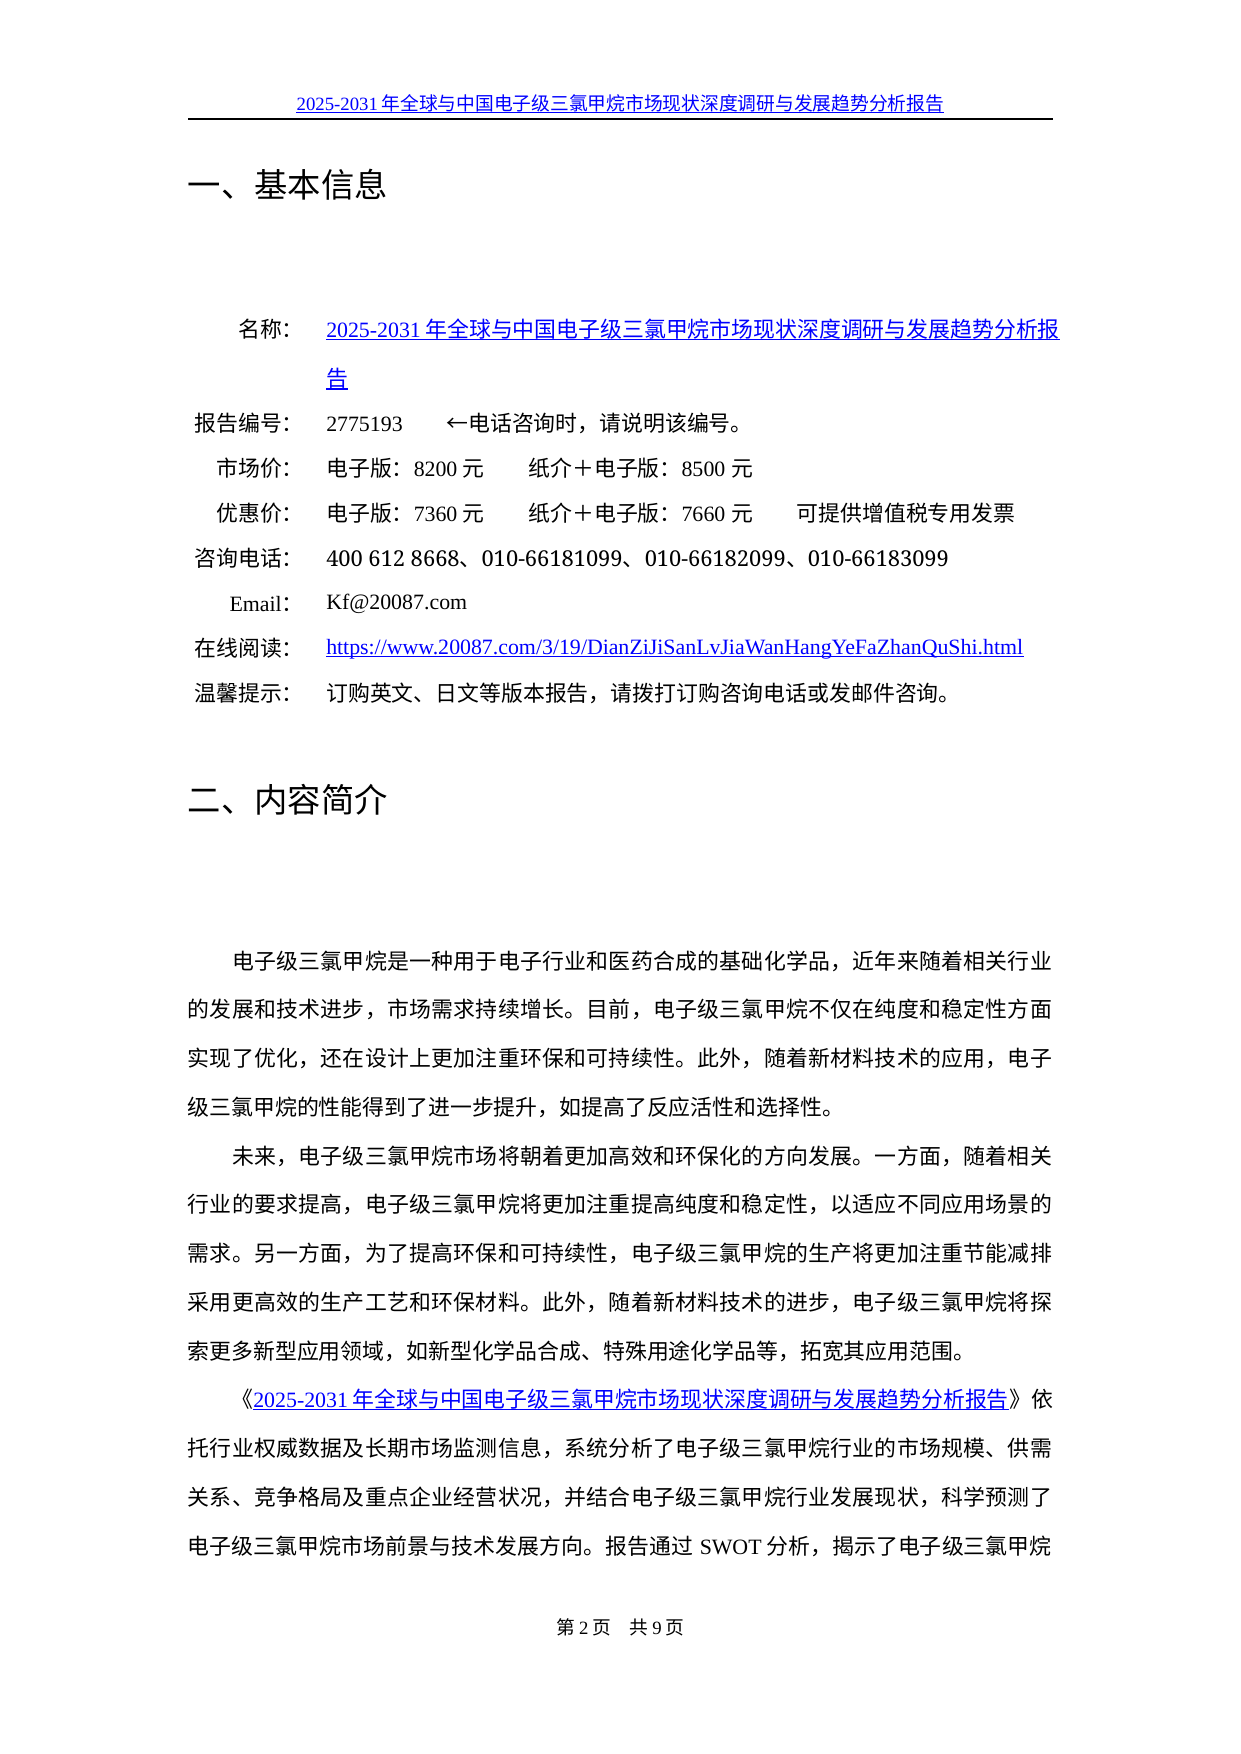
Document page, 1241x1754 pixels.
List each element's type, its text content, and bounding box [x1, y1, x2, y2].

table_cell 市场价： [167, 450, 315, 495]
table_cell 电子版：7360 元 纸介＋电子版：7660 元 可提供增值税专用发票 [315, 495, 1073, 540]
table_cell 咨询电话： [167, 540, 315, 585]
title 二、内容简介 [187, 766, 1053, 831]
table_cell 优惠价： [167, 495, 315, 540]
table_cell 在线阅读： [167, 630, 315, 675]
table_cell [315, 630, 1073, 675]
title 一、基本信息 [187, 150, 1053, 215]
table_cell 温馨提示： [167, 675, 315, 720]
table_header 名称： [167, 312, 315, 405]
table_cell 电子版：8200 元 纸介＋电子版：8500 元 [315, 450, 1073, 495]
table_cell 2775193 ←电话咨询时，请说明该编号。 [315, 405, 1073, 450]
table_cell 订购英文、日文等版本报告，请拨打订购咨询电话或发邮件咨询。 [315, 675, 1073, 720]
table_cell 报告编号： [167, 405, 315, 450]
table_cell 400 612 8668、010-66181099、010-66182099、010-66183099 [315, 540, 1073, 585]
table_header 2025-2031年全球与中国电子级三氯甲烷市场现状深度调研与发展趋势分析报告 [315, 312, 1073, 405]
table_cell Email： [167, 585, 315, 630]
table_cell Kf@20087.com [315, 585, 1073, 630]
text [187, 943, 1053, 1561]
